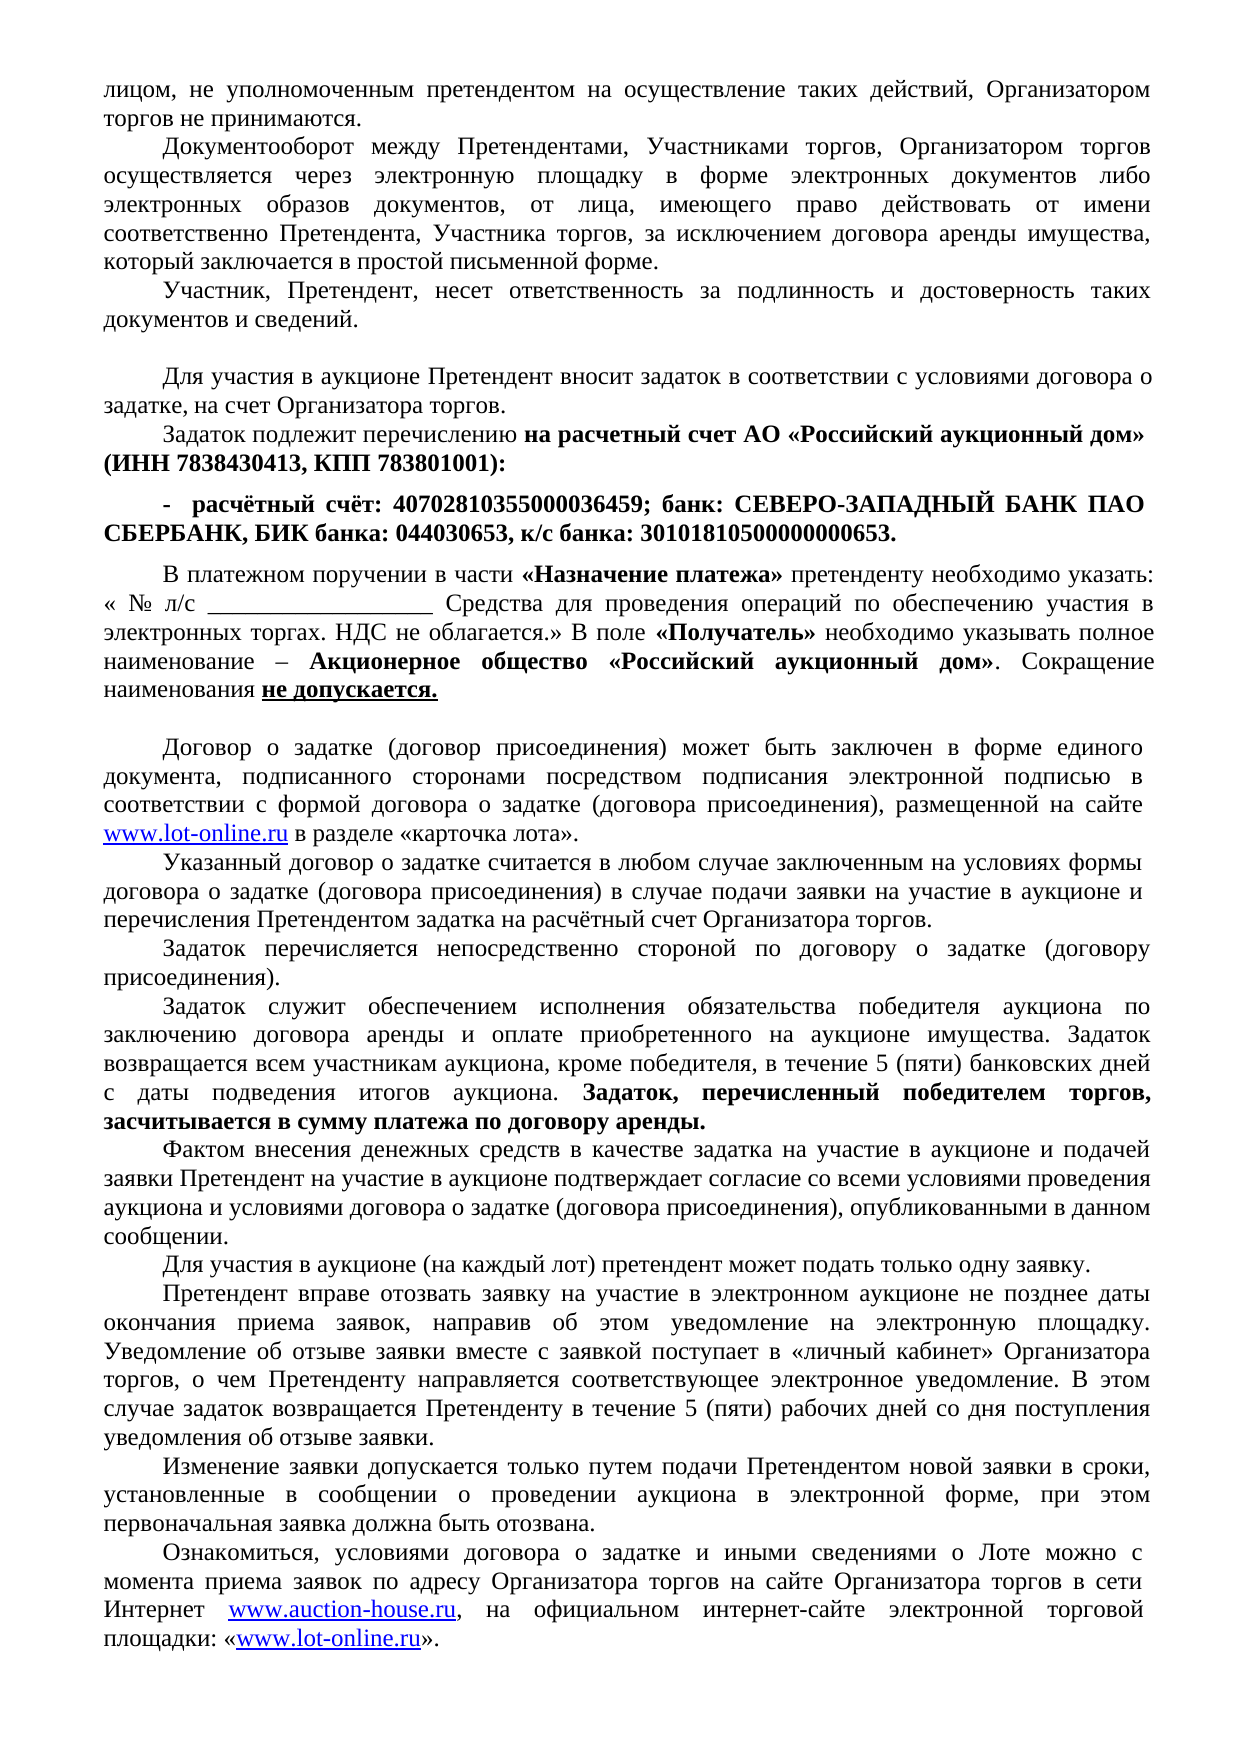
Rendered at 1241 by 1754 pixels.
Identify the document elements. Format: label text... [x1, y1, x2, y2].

text Указанный договор о задатке считается в любом случае заключенным на условиях формы договора о задатке (договора присоединения) в случае подачи заявки на участие в аукционе и перечисления Претендентом задатка на расчётный счет Организатора торгов. [103, 847, 1144, 933]
text Задаток перечисляется непосредственно стороной по договору о задатке (договору присоединения). [103, 933, 1152, 991]
text В платежном поручении в части «Назначение платежа» претенденту необходимо указать: « № л/с __________________ Средства для проведения операций по обеспечению участия в электронных торгах. НДС не облагается.» В поле «Получатель» необходимо указывать полное наименование – Акционерное общество «Российский аукционный дом». Сокращение наименования не допускается. [103, 559, 1154, 703]
text Для участия в аукционе Претендент вносит задаток в соответствии с условиями договора о задатке, на счет Организатора торгов. [103, 361, 1154, 419]
text Задаток служит обеспечением исполнения обязательства победителя аукциона по заключению договора аренды и оплате приобретенного на аукционе имущества. Задаток возвращается всем участникам аукциона, кроме победителя, в течение 5 (пяти) банковских дней с даты подведения итогов аукциона. Задаток, перечисленный победителем торгов, засчитывается в сумму платежа по договору аренды. [103, 991, 1152, 1134]
text Документооборот между Претендентами, Участниками торгов, Организатором торгов осуществляется через электронную площадку в форме электронных документов либо электронных образов документов, от лица, имеющего право действовать от имени соответственно Претендента, Участника торгов, за исключением договора аренды имущества, который заключается в простой письменной форме. [103, 131, 1152, 275]
text Фактом внесения денежных средств в качестве задатка на участие в аукционе и подачей заявки Претендент на участие в аукционе подтверждает согласие со всеми условиями проведения аукциона и условиями договора о задатке (договора присоединения), опубликованными в данном сообщении. [103, 1134, 1152, 1249]
text Для участия в аукционе (на каждый лот) претендент может подать только одну заявку. [103, 1249, 1152, 1278]
text - расчётный счёт: 40702810355000036459; банк: СЕВЕРО-ЗАПАДНЫЙ БАНК ПАО СБЕРБАНК, БИК банка: 044030653, к/с банка: 30101810500000000653. [103, 489, 1145, 547]
text Ознакомиться, условиями договора о задатке и иными сведениями о Лоте можно с момента приема заявок по адресу Организатора торгов на сайте Организатора торгов в сети Интернет www.auction-house.ru, на официальном интернет-сайте электронной торговой площадки: «www.lot-online.ru». [103, 1537, 1144, 1652]
text Договор о задатке (договор присоединения) может быть заключен в форме единого документа, подписанного сторонами посредством подписания электронной подписью в соответствии с формой договора о задатке (договора присоединения), размещенной на сайте www.lot-online.ru в разделе «карточка лота». [103, 732, 1144, 847]
text Задаток подлежит перечислению на расчетный счет АО «Российский аукционный дом» (ИНН 7838430413, КПП 783801001): [103, 419, 1145, 477]
text Претендент вправе отозвать заявку на участие в электронном аукционе не позднее даты окончания приема заявок, направив об этом уведомление на электронную площадку. Уведомление об отзыве заявки вместе с заявкой поступает в «личный кабинет» Организатора торгов, о чем Претенденту направляется соответствующее электронное уведомление. В этом случае задаток возвращается Претенденту в течение 5 (пяти) рабочих дней со дня поступления уведомления об отзыве заявки. [103, 1278, 1152, 1451]
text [103, 74, 1152, 131]
text Изменение заявки допускается только путем подачи Претендентом новой заявки в сроки, установленные в сообщении о проведении аукциона в электронной форме, при этом первоначальная заявка должна быть отозвана. [103, 1451, 1152, 1537]
text Участник, Претендент, несет ответственность за подлинность и достоверность таких документов и сведений. [103, 275, 1152, 333]
